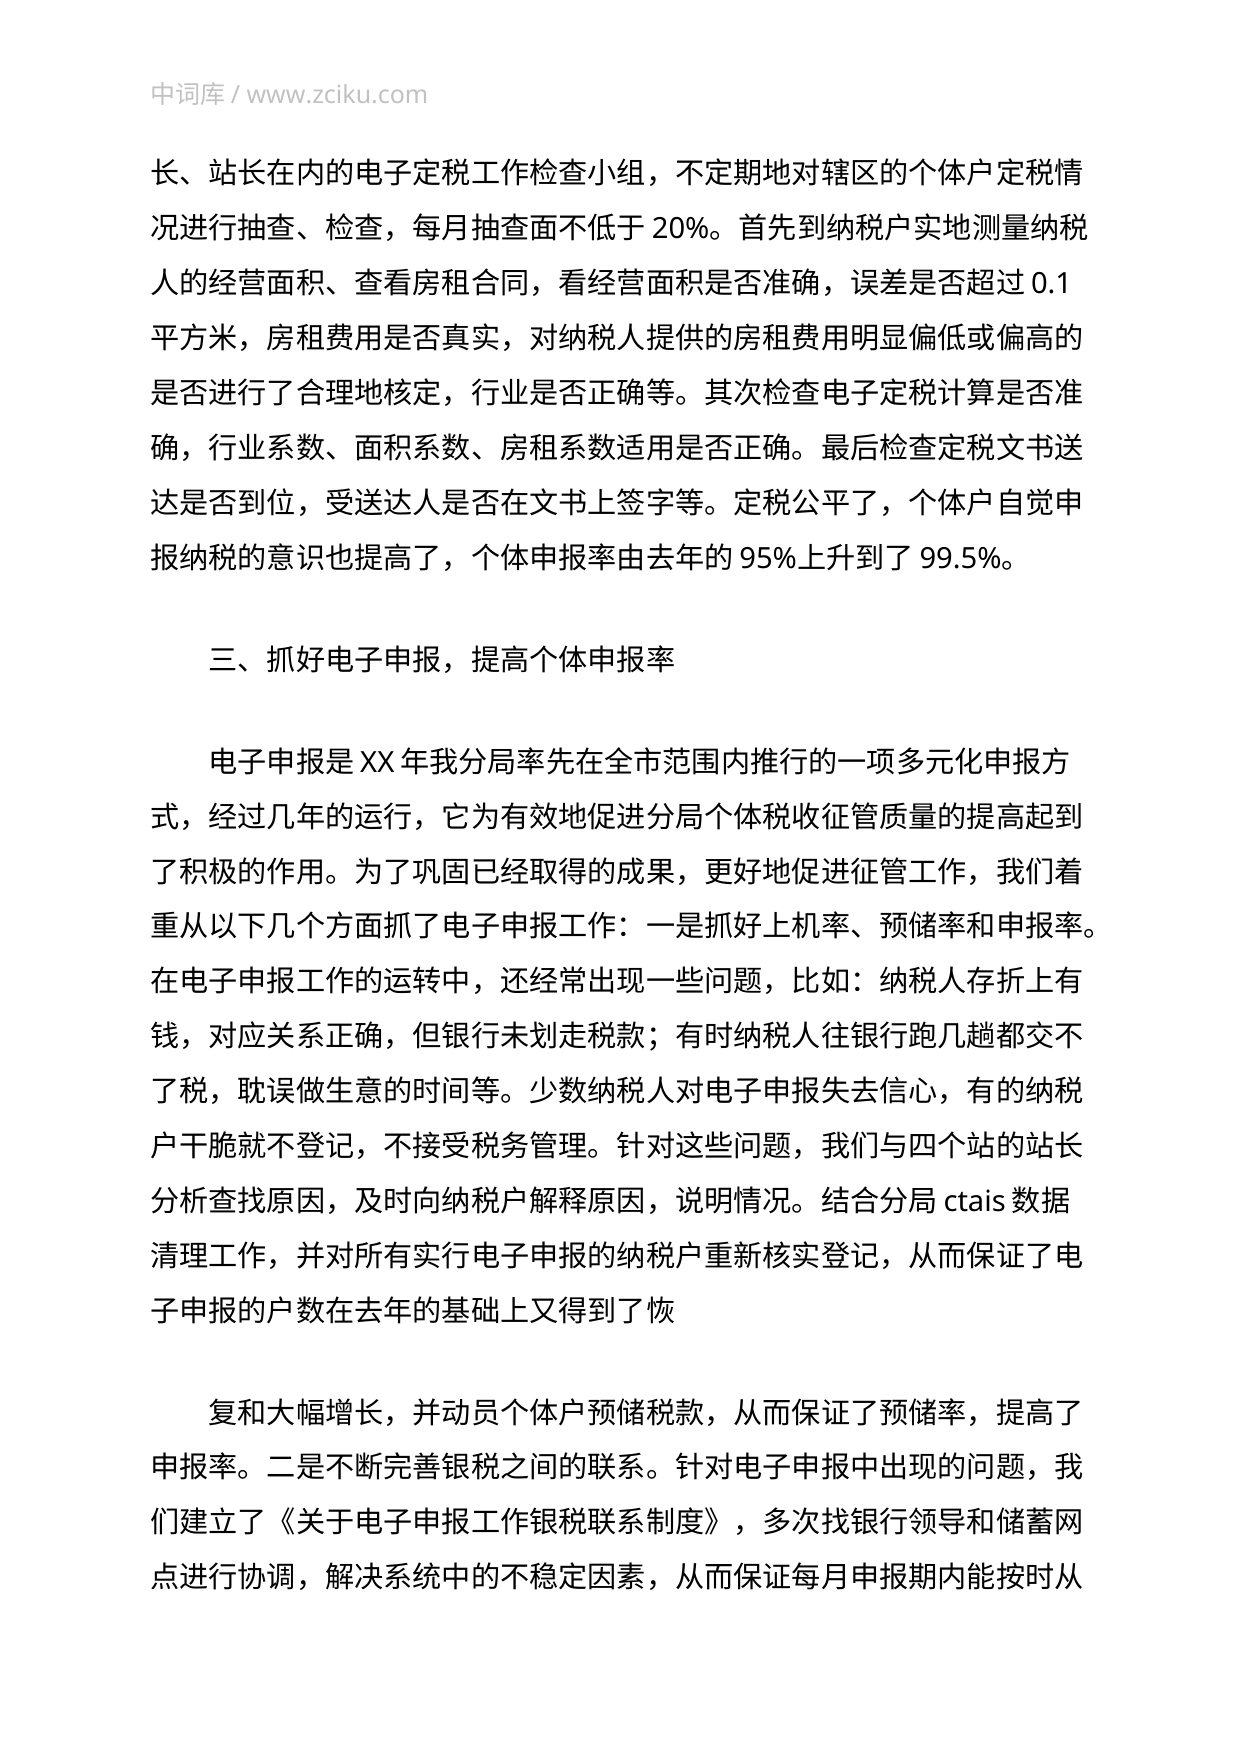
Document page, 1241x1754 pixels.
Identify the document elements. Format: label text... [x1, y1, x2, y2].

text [150, 1389, 1090, 1596]
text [150, 150, 1090, 577]
text 电子申报是XX年我分局率先在全市范围内推行的一项多元化申报方式，经过几年的运行，它为有效地促进分局个体税收征管质量的提高起到了积极的作用。为了巩固已经取得的成果，更好地促进征管工作，我们着重从以下几个方面抓了电子申报工作：一是抓好上机率、预储率和申报率。在电子申报工作的运转中，还经常出现一些问题，比如：纳税人存折上有钱，对应关系正确，但银行未划走税款；有时纳税人往银行跑几趟都交不了税，耽误做生意的时间等。少数纳税人对电子申报失去信心，有的纳税户干脆就不登记，不接受税务管理。针对这些问题，我们与四个站的站长分析查找原因，及时向纳税户解释原因，说明情况。结合分局ctais数据清理工作，并对所有实行电子申报的纳税户重新核实登记，从而保证了电子申报的户数在去年的基础上又得到了恢 [150, 738, 1090, 1330]
text 三、抓好电子申报，提高个体申报率 [150, 636, 1090, 679]
